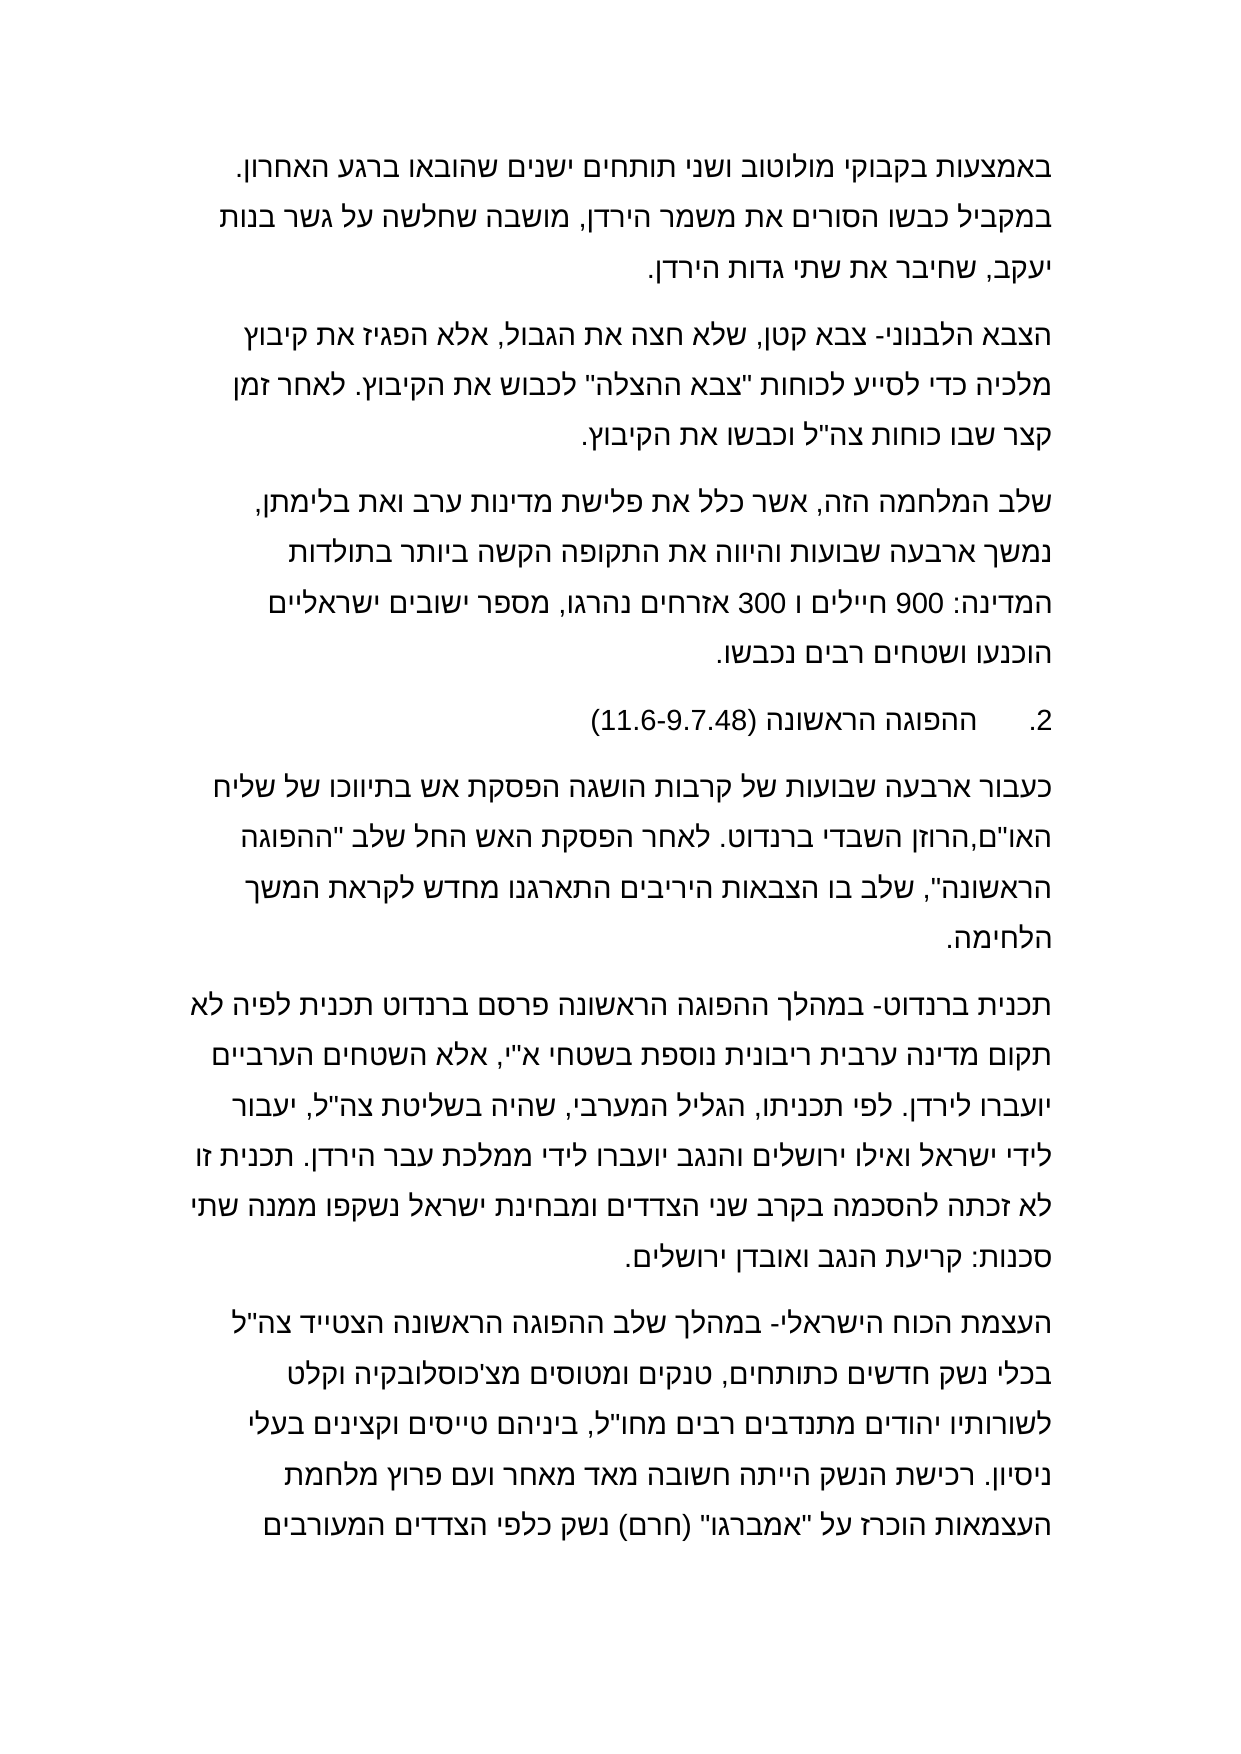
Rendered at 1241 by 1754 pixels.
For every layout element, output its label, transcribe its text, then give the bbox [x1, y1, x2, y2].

text שלב המלחמה הזה, אשר כלל את פלישת מדינות ערב ואת בלימתן, נמשך ארבעה שבועות והיווה את התקופה הקשה ביותר בתולדות המדינה: 900 חיילים ו 300 אזרחים נהרגו, מספר ישובים ישראליים הוכנעו ושטחים רבים נכבשו. [187, 485, 1053, 670]
text הצבא הלבנוני- צבא קטן, שלא חצה את הגבול, אלא הפגיז את קיבוץ מלכיה כדי לסייע לכוחות "צבא ההצלה" לכבוש את הקיבוץ. לאחר זמן קצר שבו כוחות צה"ל וכבשו את הקיבוץ. [187, 318, 1053, 452]
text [187, 1307, 1053, 1541]
text 2. ההפוגה הראשונה (11.6-9.7.48) [187, 703, 1053, 737]
text תכנית ברנדוט- במהלך ההפוגה הראשונה פרסם ברנדוט תכנית לפיה לא תקום מדינה ערבית ריבונית נוספת בשטחי א"י, אלא השטחים הערביים יועברו לירדן. לפי תכניתו, הגליל המערבי, שהיה בשליטת צה"ל, יעבור לידי ישראל ואילו ירושלים והנגב יועברו לידי ממלכת עבר הירדן. תכנית זו לא זכתה להסכמה בקרב שני הצדדים ומבחינת ישראל נשקפו ממנה שתי סכנות: קריעת הנגב ואובדן ירושלים. [187, 988, 1053, 1273]
text כעבור ארבעה שבועות של קרבות הושגה הפסקת אש בתיווכו של שליח האו"ם,הרוזן השבדי ברנדוט. לאחר הפסקת האש החל שלב "ההפוגה הראשונה", שלב בו הצבאות היריבים התארגנו מחדש לקראת המשך הלחימה. [187, 770, 1053, 954]
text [187, 150, 1053, 284]
